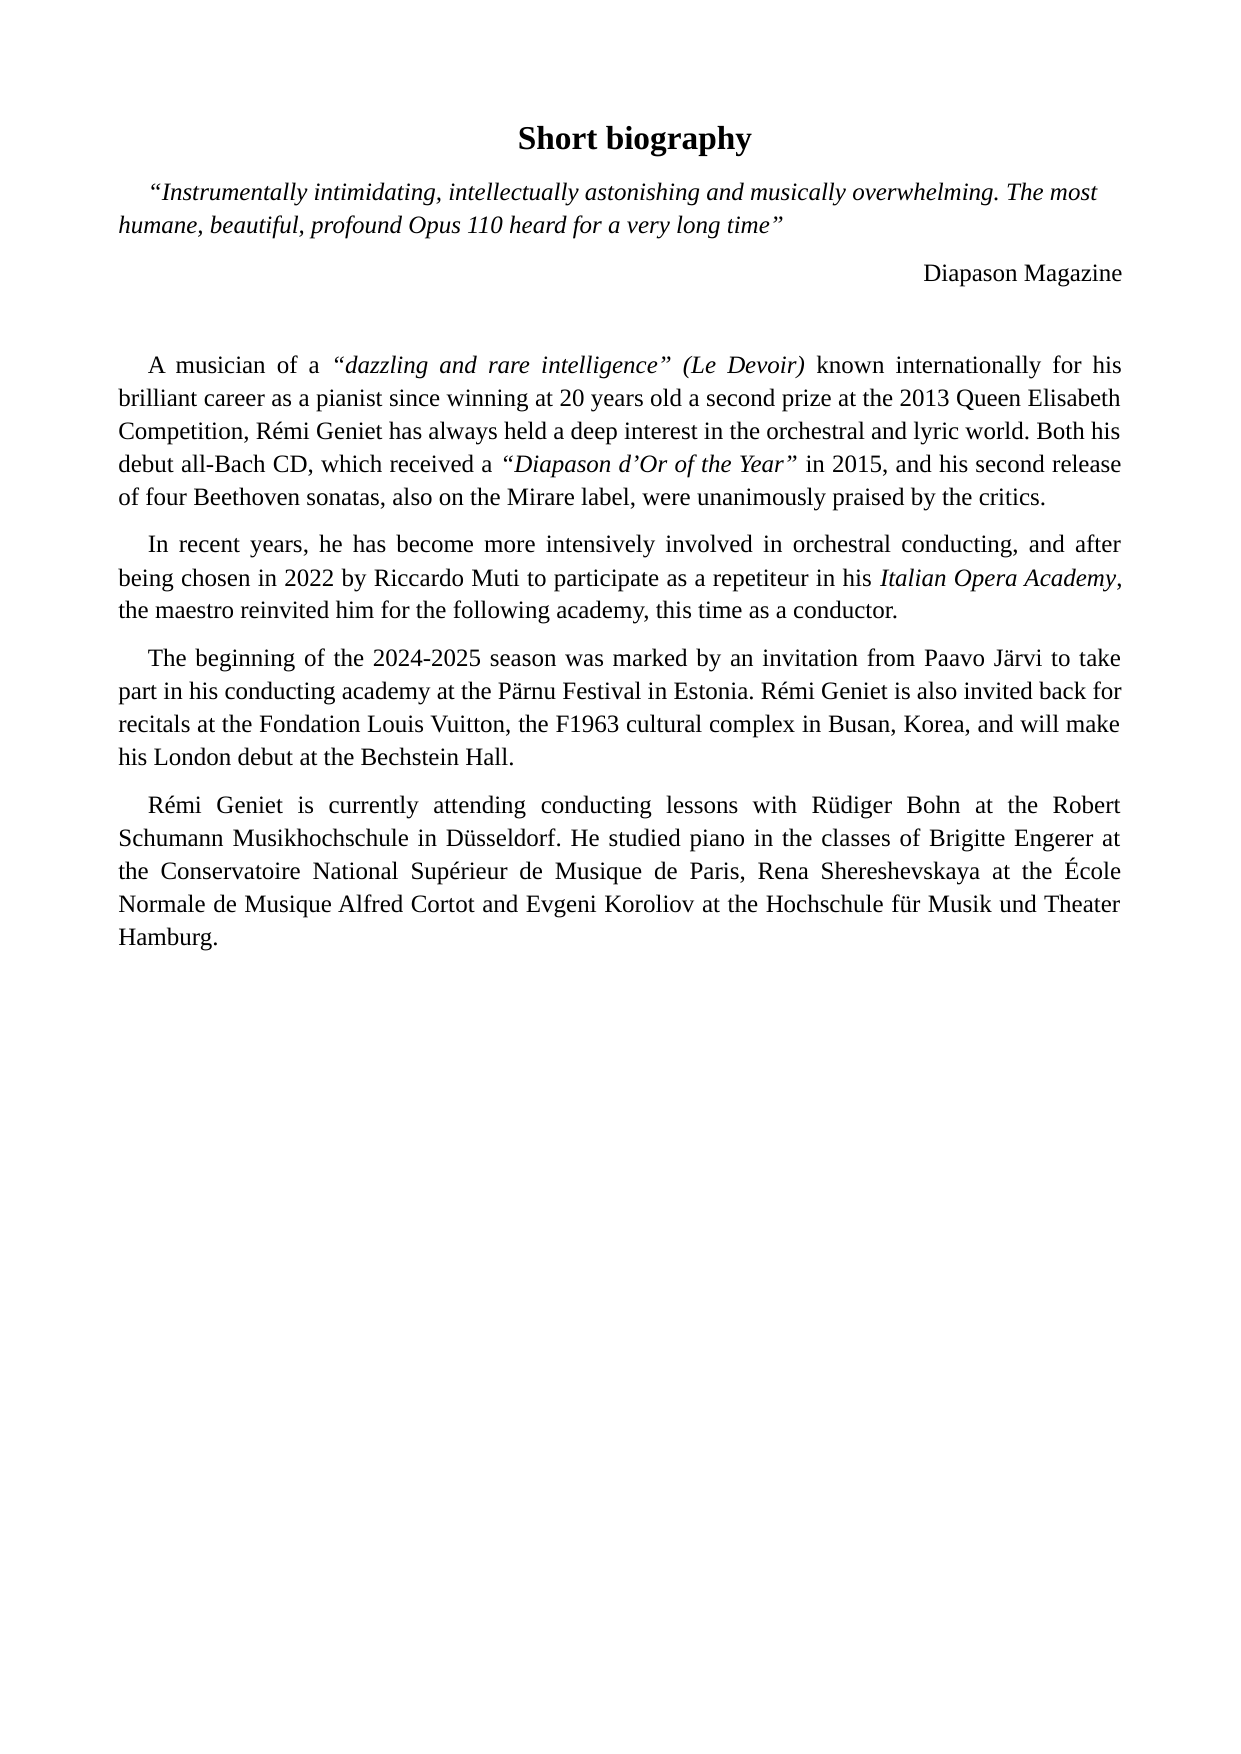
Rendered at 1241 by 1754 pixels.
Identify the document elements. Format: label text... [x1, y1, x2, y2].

text The beginning of the 2024-2025 season was marked by an invitation from Paavo Järvi to take part in his conducting academy at the Pärnu Festival in Estonia. Rémi Geniet is also invited back for recitals at the Fondation Louis Vuitton, the F1963 cultural complex in Busan, Korea, and will make his London debut at the Bechstein Hall. [118, 643, 1122, 771]
text In recent years, he has become more intensively involved in orchestral conducting, and after being chosen in 2022 by Riccardo Muti to participate as a repetiteur in his Italian Opera Academy, the maestro reinvited him for the following academy, this time as a conductor. [118, 529, 1122, 624]
text A musician of a “dazzling and rare intelligence” (Le Devoir) known internationally for his brilliant career as a pianist since winning at 20 years old a second prize at the 2013 Queen Elisabeth Competition, Rémi Geniet has always held a deep interest in the orchestral and lyric world. Both his debut all-Bach CD, which received a “Diapason d’Or of the Year” in 2015, and his second release of four Beethoven sonatas, also on the Mirare label, were unanimously praised by the critics. [118, 350, 1122, 511]
text Diapason Magazine [118, 258, 1122, 287]
text Rémi Geniet is currently attending conducting lessons with Rüdiger Bohn at the Robert Schumann Musikhochschule in Düsseldorf. He studied piano in the classes of Brigitte Engerer at the Conservatoire National Supérieur de Musique de Paris, Rena Shereshevskaya at the École Normale de Musique Alfred Cortot and Evgeni Koroliov at the Hochschule für Musik und Theater Hamburg. [118, 790, 1122, 951]
text Short biography [118, 118, 1122, 156]
text “Instrumentally intimidating, intellectually astonishing and musically overwhelming. The most humane, beautiful, profound Opus 110 heard for a very long time” [118, 177, 1122, 239]
